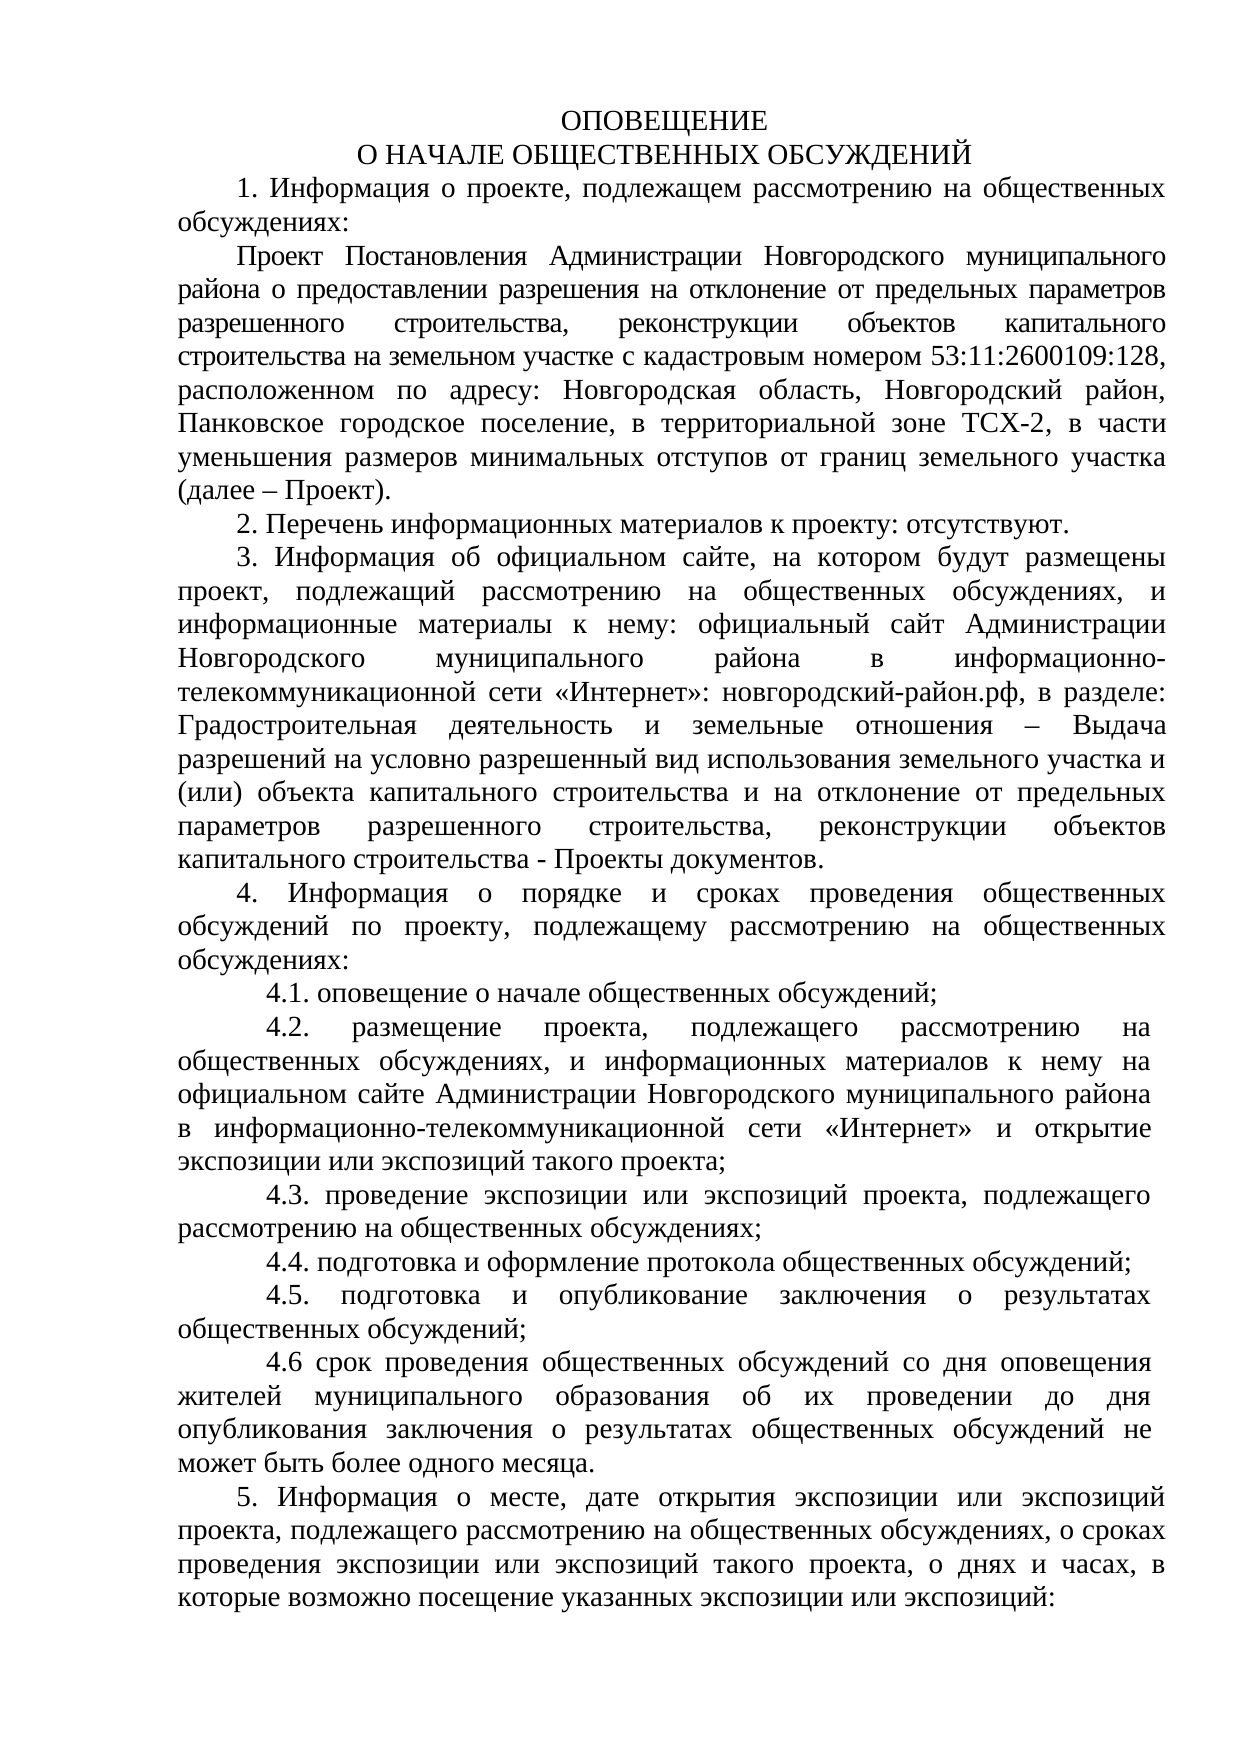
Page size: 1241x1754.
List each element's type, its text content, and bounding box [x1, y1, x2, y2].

text 4.5. подготовка и опубликование заключения о результатах общественных обсуждений; [177, 1277, 1152, 1344]
text 3. Информация об официальном сайте, на котором будут размещены проект, подлежащий рассмотрению на общественных обсуждениях, и информационные материалы к нему: официальный сайт Администрации Новгородского муниципального района в информационно-телекоммуникационной сети «Интернет»: новгородский-район.рф, в разделе: Градостроительная деятельность и земельные отношения – Выдача разрешений на условно разрешенный вид использования земельного участка и (или) объекта капитального строительства и на отклонение от предельных параметров разрешенного строительства, реконструкции объектов капитального строительства - Проекты документов. [177, 539, 1167, 875]
text 5. Информация о месте, дате открытия экспозиции или экспозиций проекта, подлежащего рассмотрению на общественных обсуждениях, о сроках проведения экспозиции или экспозиций такого проекта, о днях и часах, в которые возможно посещение указанных экспозиции или экспозиций: [177, 1479, 1167, 1613]
text 4.2. размещение проекта, подлежащего рассмотрению на общественных обсуждениях, и информационных материалов к нему на официальном сайте Администрации Новгородского муниципального района в информационно-телекоммуникационной сети «Интернет» и открытие экспозиции или экспозиций такого проекта; [177, 1009, 1152, 1177]
text 4. Информация о порядке и сроках проведения общественных обсуждений по проекту, подлежащему рассмотрению на общественных обсуждениях: [177, 875, 1167, 976]
text 4.3. проведение экспозиции или экспозиций проекта, подлежащего рассмотрению на общественных обсуждениях; [177, 1177, 1152, 1244]
text ОПОВЕЩЕНИЕ [177, 103, 1152, 137]
text 4.4. подготовка и оформление протокола общественных обсуждений; [177, 1244, 1152, 1277]
text 1. Информация о проекте, подлежащем рассмотрению на общественных обсуждениях: [177, 171, 1167, 238]
text 4.1. оповещение о начале общественных обсуждений; [177, 976, 1152, 1009]
text О НАЧАЛЕ ОБЩЕСТВЕННЫХ ОБСУЖДЕНИЙ [177, 137, 1152, 171]
text 4.6 срок проведения общественных обсуждений со дня оповещения жителей муниципального образования об их проведении до дня опубликования заключения о результатах общественных обсуждений не может быть более одного месяца. [177, 1344, 1152, 1479]
text Проект Постановления Администрации Новгородского муниципального района о предоставлении разрешения на отклонение от предельных параметров разрешенного строительства, реконструкции объектов капитального строительства на земельном участке с кадастровым номером 53:11:2600109:128, расположенном по адресу: Новгородская область, Новгородский район, Панковское городское поселение, в территориальной зоне ТСХ-2, в части уменьшения размеров минимальных отступов от границ земельного участка (далее – Проект). [177, 238, 1167, 506]
text 2. Перечень информационных материалов к проекту: отсутствуют. [177, 506, 1167, 539]
